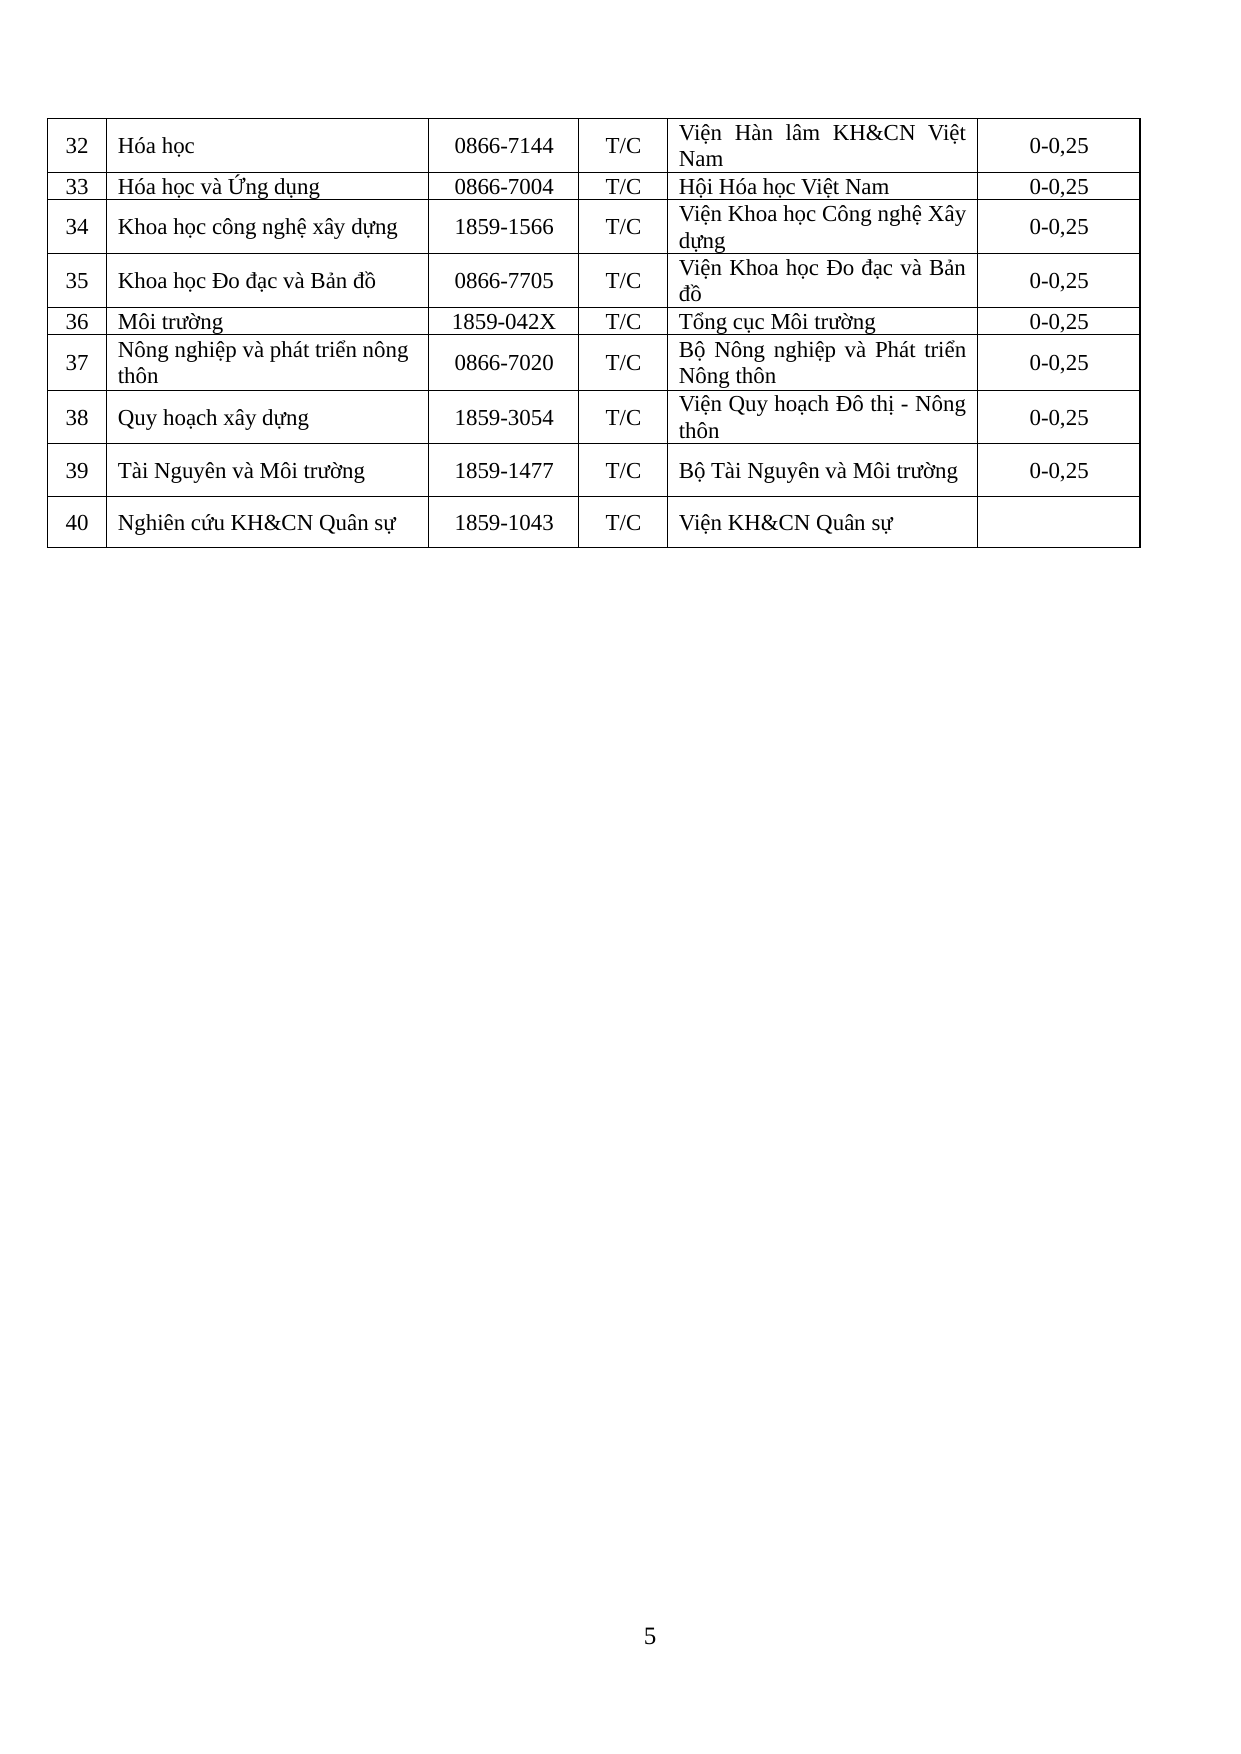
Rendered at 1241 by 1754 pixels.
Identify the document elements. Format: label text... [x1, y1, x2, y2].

table_cell T/C [579, 335, 667, 389]
table_cell 0-0,25 [978, 119, 1139, 172]
table_cell 1859-1477 [429, 444, 578, 496]
table_cell 0-0,25 [978, 173, 1139, 199]
table_cell 0-0,25 [978, 444, 1139, 496]
table_cell 0-0,25 [978, 391, 1139, 443]
table_cell 37 [48, 335, 106, 389]
table_cell Tổng cục Môi trường [668, 308, 977, 334]
table_cell Viện KH&CN Quân sự [668, 497, 977, 547]
table_cell Quy hoạch xây dựng [107, 391, 428, 443]
table_cell Môi trường [107, 308, 428, 334]
table_cell Hóa học và Ứng dụng [107, 173, 428, 199]
table_cell T/C [579, 200, 667, 253]
table_cell 32 [48, 119, 106, 172]
table_cell Nghiên cứu KH&CN Quân sự [107, 497, 428, 547]
table_cell Viện Quy hoạch Đô thị - Nông thôn [668, 391, 977, 443]
table_cell T/C [579, 254, 667, 307]
table_cell 0866-7705 [429, 254, 578, 307]
table_cell 1859-042X [429, 308, 578, 334]
table_cell Hóa học [107, 119, 428, 172]
table_cell Hội Hóa học Việt [668, 173, 977, 199]
table_cell 36 [48, 308, 106, 334]
table_cell [978, 497, 1139, 547]
table_cell 0-0,25 [978, 200, 1139, 253]
table_cell 34 [48, 200, 106, 253]
table_cell 35 [48, 254, 106, 307]
table_cell T/C [579, 173, 667, 199]
table_cell 1859-3054 [429, 391, 578, 443]
table_cell 38 [48, 391, 106, 443]
table_cell 0866-7020 [429, 335, 578, 389]
table_cell Bộ Nông nghiệp và Phát triển Nông thôn [668, 335, 977, 389]
table_cell 0-0,25 [978, 335, 1139, 389]
table_cell T/C [579, 444, 667, 496]
table_cell Khoa học công nghệ xây dựng [107, 200, 428, 253]
table_cell Nông nghiệp và phát triển nông thôn [107, 335, 428, 389]
table_cell Bộ Tài Nguyên và Môi trường [668, 444, 977, 496]
table_cell 40 [48, 497, 106, 547]
table_cell Khoa học Đo đạc và Bản đồ [107, 254, 428, 307]
table_cell T/C [579, 308, 667, 334]
table_cell 0-0,25 [978, 254, 1139, 307]
table_cell 1859-1043 [429, 497, 578, 547]
table_cell Viện Khoa học Đo đạc và Bản đồ [668, 254, 977, 307]
table_cell Viện Hàn lâm KH&CN Việt [668, 119, 977, 172]
table_cell T/C [579, 497, 667, 547]
table_cell 0-0,25 [978, 308, 1139, 334]
table_cell 33 [48, 173, 106, 199]
table_cell 0866-7144 [429, 119, 578, 172]
table_cell 1859-1566 [429, 200, 578, 253]
table_cell T/C [579, 391, 667, 443]
table_cell 0866-7004 [429, 173, 578, 199]
table_cell Tài Nguyên và Môi trường [107, 444, 428, 496]
table_cell T/C [579, 119, 667, 172]
table_cell 39 [48, 444, 106, 496]
table_cell Viện Khoa học Công nghệ Xây dựng [668, 200, 977, 253]
